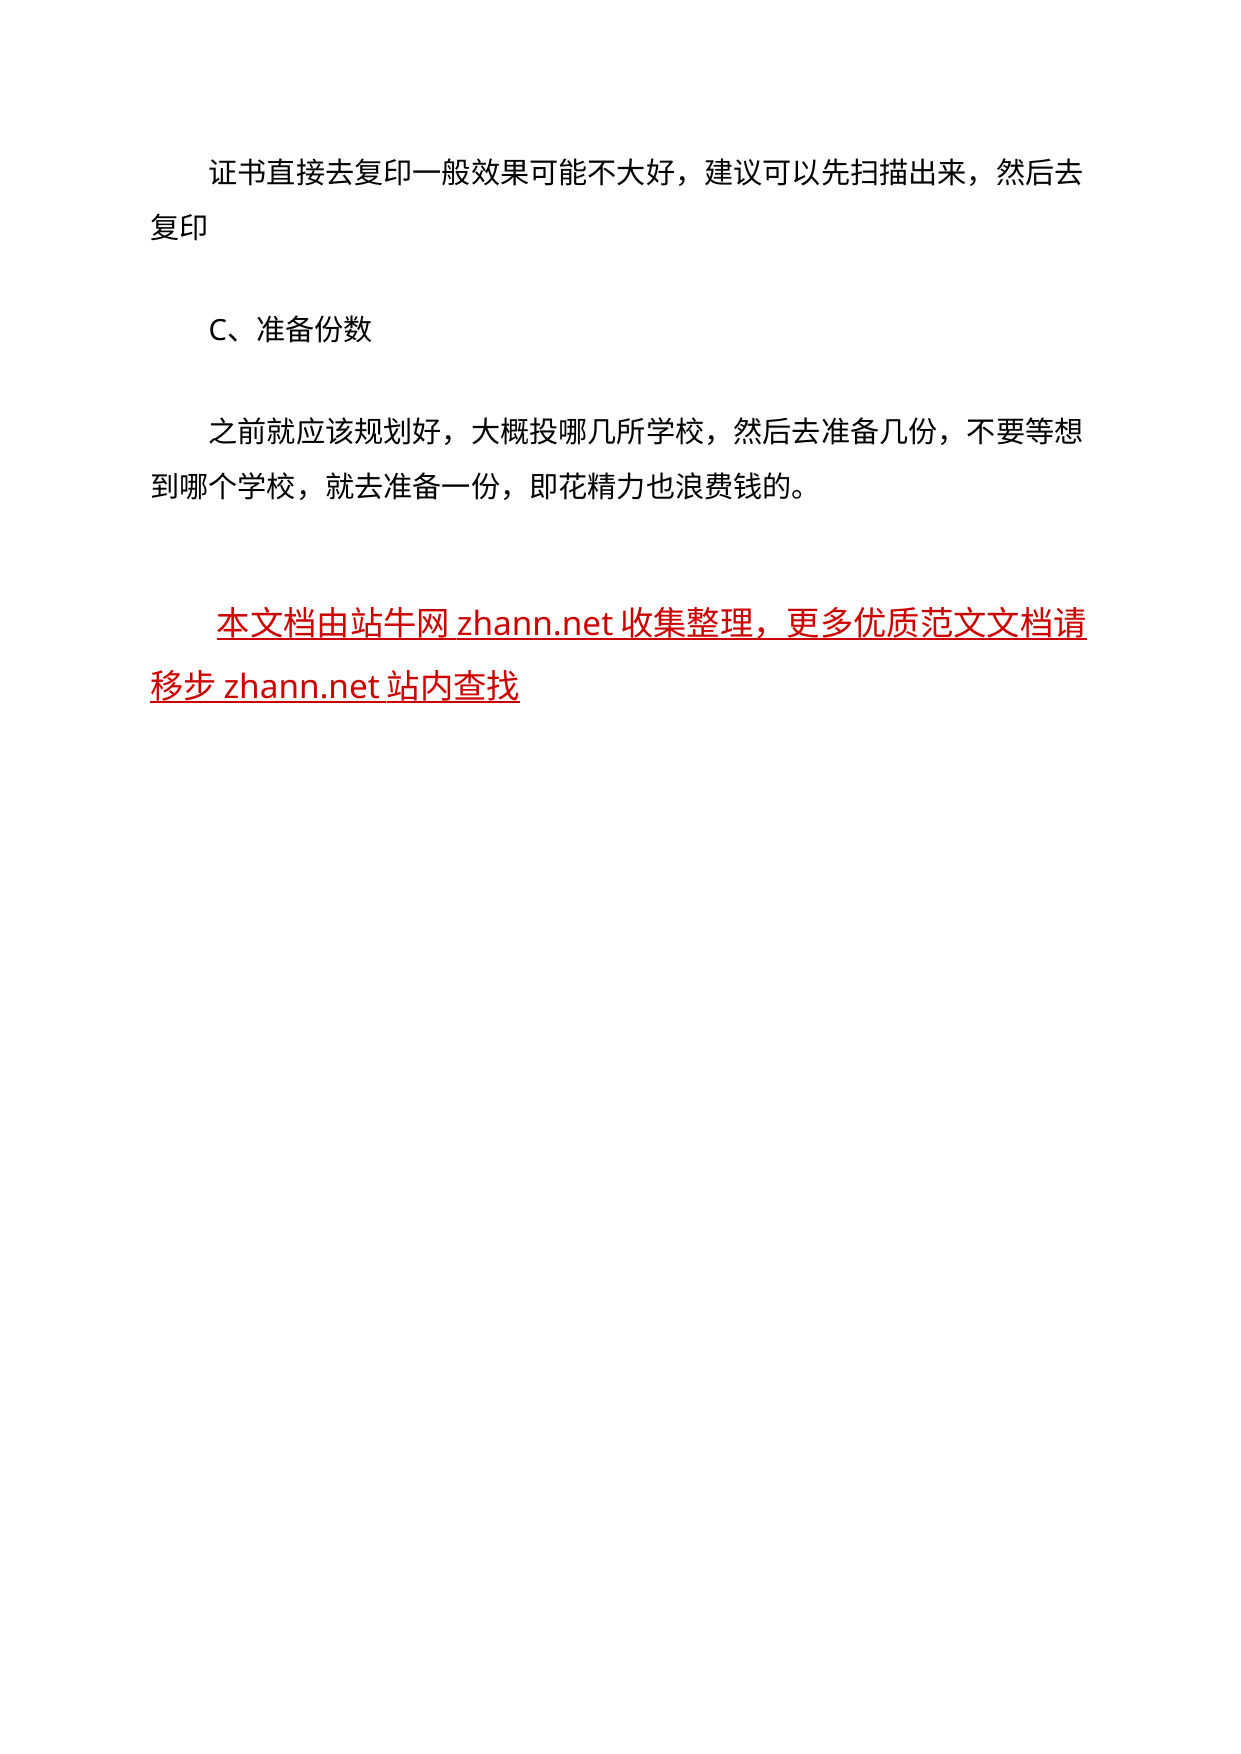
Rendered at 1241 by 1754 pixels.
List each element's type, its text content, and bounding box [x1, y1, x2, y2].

text 之前就应该规划好，大概投哪几所学校，然后去准备几份，不要等想到哪个学校，就去准备一份，即花精力也浪费钱的。 [150, 409, 1090, 506]
text 证书直接去复印一般效果可能不大好，建议可以先扫描出来，然后去复印 [150, 150, 1090, 247]
text C、准备份数 [150, 307, 1090, 349]
text 本文档由站牛网zhann.net收集整理，更多优质范文文档请移步zhann.net站内查找 [150, 597, 1090, 708]
